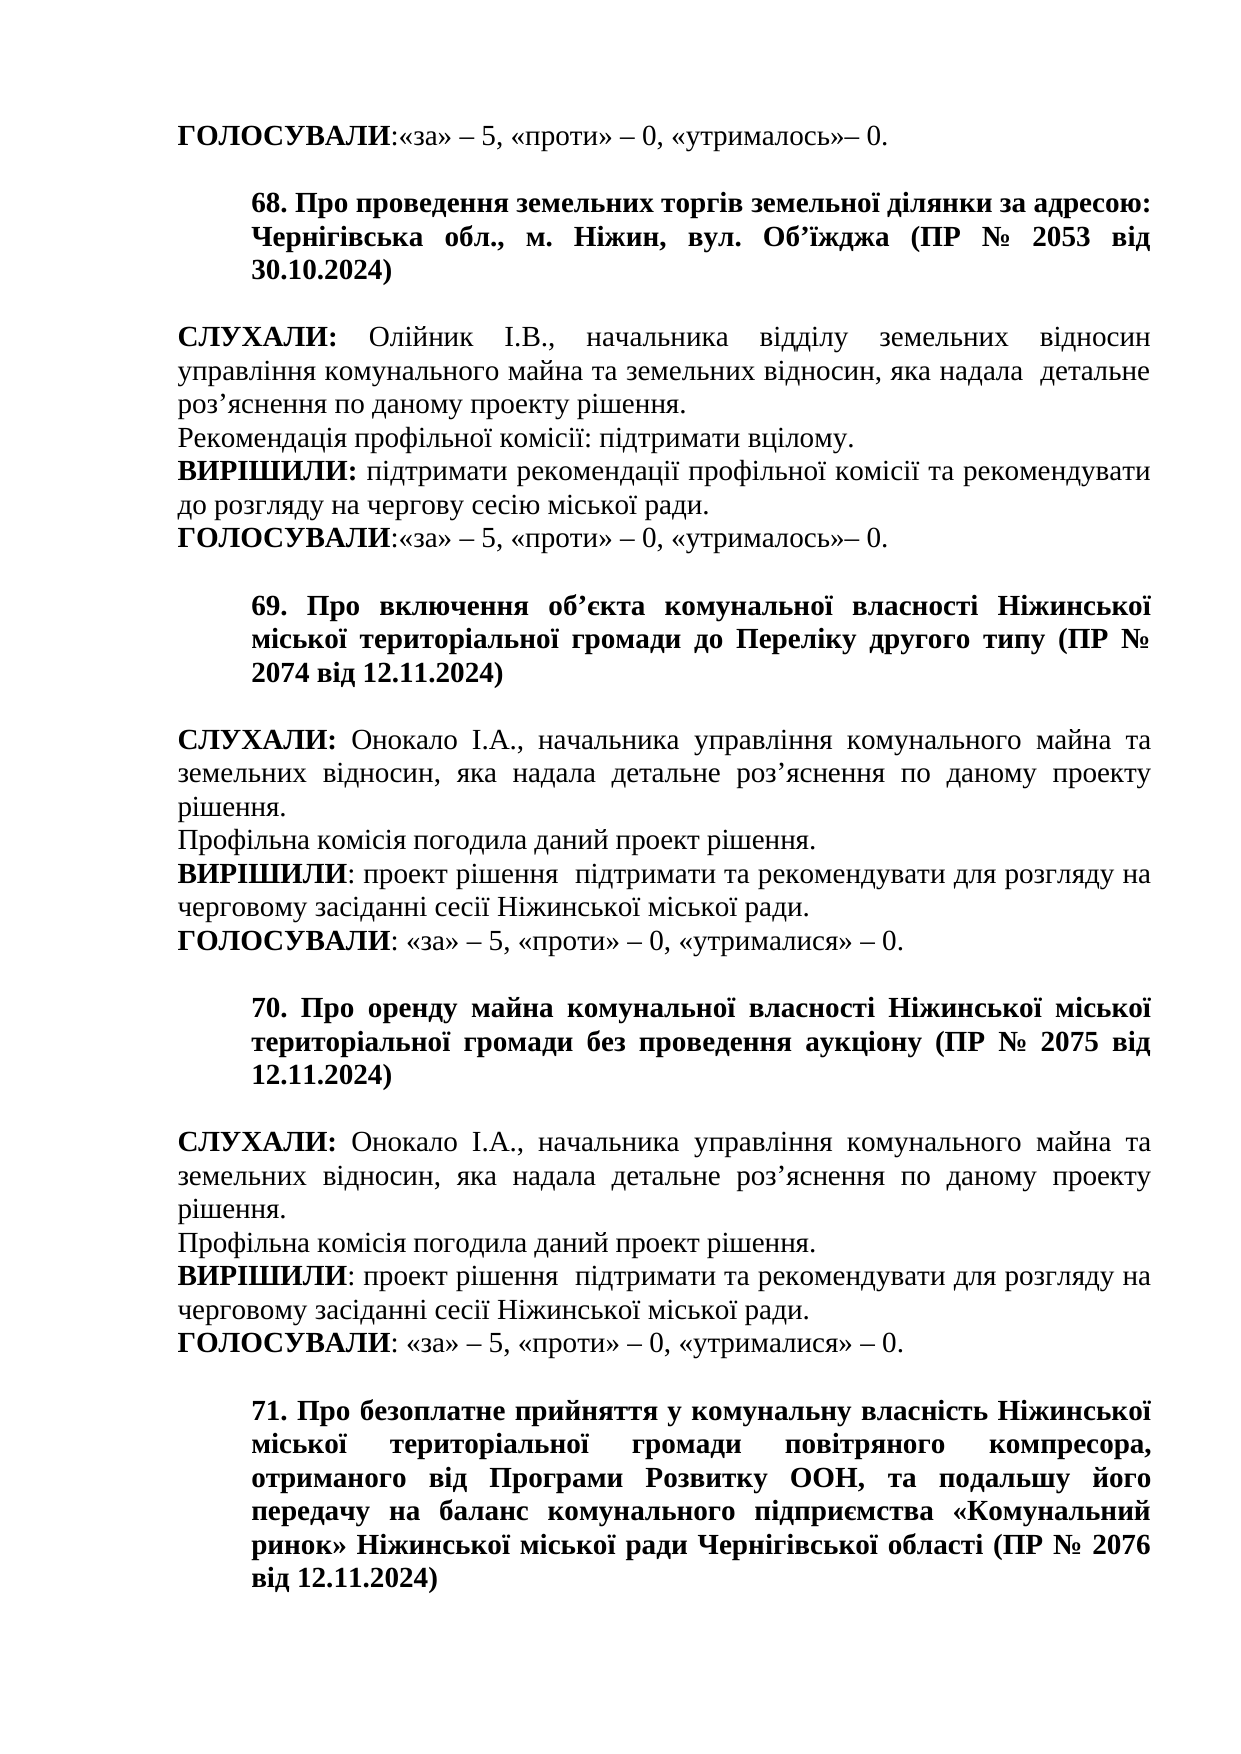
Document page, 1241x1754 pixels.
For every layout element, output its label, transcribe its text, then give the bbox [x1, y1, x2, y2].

text ГОЛОСУВАЛИ:«за» – 5, «проти» – 0, «утрималось»– 0. [177, 118, 1152, 152]
list ВИРІШИЛИ: проект рішення підтримати та рекомендувати для розгляду на черговому засіданні сесії Ніжинської міської ради. [177, 1258, 1152, 1326]
text 70. Про оренду майна комунальної власності Ніжинської міської територіальної громади без проведення аукціону (ПР № 2075 від 12.11.2024) [251, 990, 1152, 1091]
text Рекомендація профільної комісії: підтримати вцілому. [177, 420, 1152, 453]
text Профільна комісія погодила даний проект рішення. [177, 1225, 1152, 1258]
text ГОЛОСУВАЛИ: «за» – 5, «проти» – 0, «утрималися» – 0. [177, 923, 1152, 957]
text 71. Про безоплатне прийняття у комунальну власність Ніжинської міської територіальної громади повітряного компресора, отриманого від Програми Розвитку ООН, та подальшу його передачу на баланс комунального підприємства «Комунальний ринок» Ніжинської міської ради Чернігівської області (ПР № 2076 від 12.11.2024) [251, 1393, 1152, 1594]
text ГОЛОСУВАЛИ:«за» – 5, «проти» – 0, «утрималось»– 0. [177, 521, 1152, 554]
text ГОЛОСУВАЛИ: «за» – 5, «проти» – 0, «утрималися» – 0. [177, 1326, 1152, 1359]
text Профільна комісія погодила даний проект рішення. [177, 822, 1152, 856]
text 69. Про включення об’єкта комунальної власності Ніжинської міської територіальної громади до Переліку другого типу (ПР № 2074 від 12.11.2024) [251, 588, 1152, 688]
text СЛУХАЛИ: Онокало І.А., начальника управління комунального майна та земельних відносин, яка надала детальне роз’яснення по даному проекту рішення. [177, 1124, 1152, 1225]
text СЛУХАЛИ: Онокало І.А., начальника управління комунального майна та земельних відносин, яка надала детальне роз’яснення по даному проекту рішення. [177, 722, 1152, 822]
text 68. Про проведення земельних торгів земельної ділянки за адресою: Чернігівська обл., м. Ніжин, вул. Об’їжджа (ПР № 2053 від 30.10.2024) [251, 185, 1152, 286]
text ВИРІШИЛИ: підтримати рекомендації профільної комісії та рекомендувати до розгляду на чергову сесію міської ради. [177, 453, 1152, 521]
list ВИРІШИЛИ: проект рішення підтримати та рекомендувати для розгляду на черговому засіданні сесії Ніжинської міської ради. [177, 856, 1152, 923]
